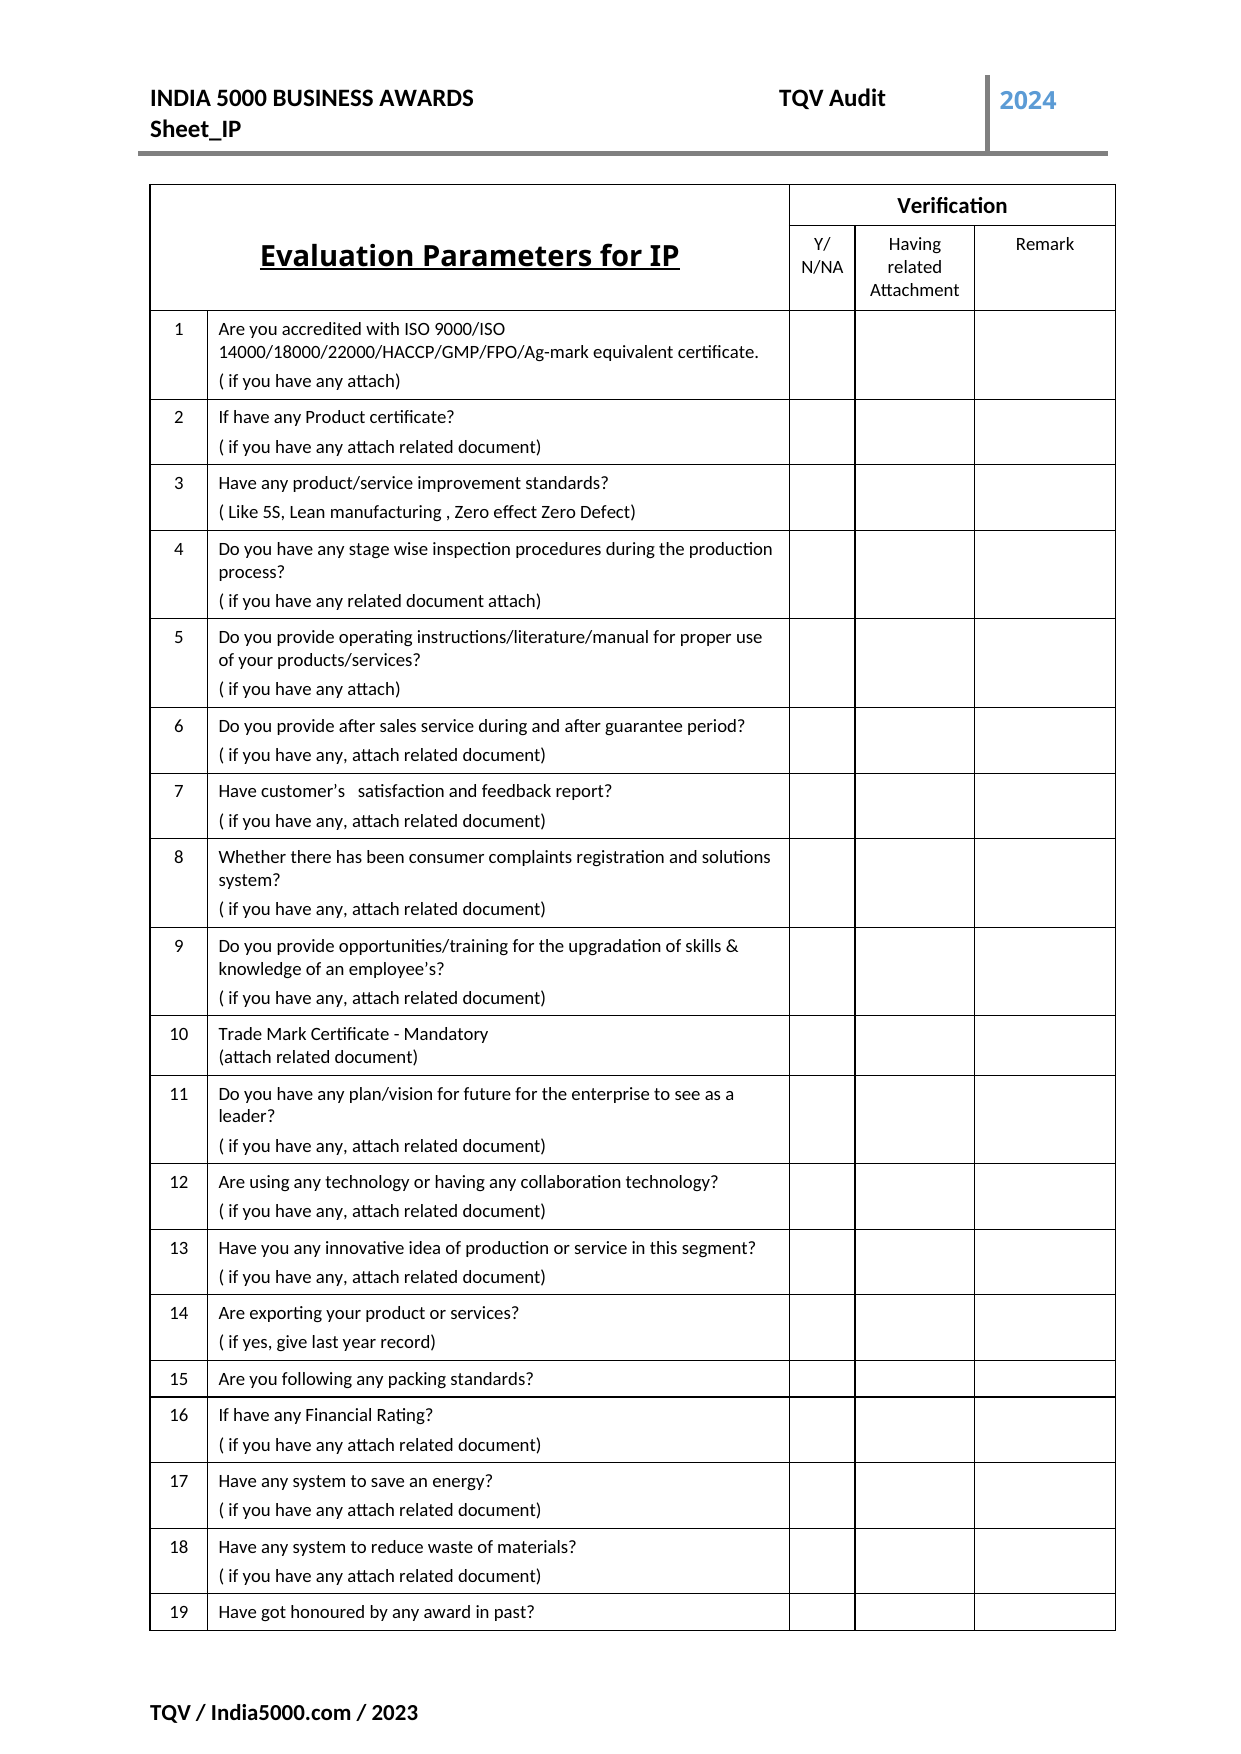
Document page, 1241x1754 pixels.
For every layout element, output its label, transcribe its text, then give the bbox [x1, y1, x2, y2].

table_cell [975, 1016, 1115, 1074]
table_cell Are you accredited with ISO 9000/ISO 14000/18000/22000/HACCP/GMP/FPO/Ag-mark equivalent certificate. ( if you have any attach) [208, 311, 789, 398]
table_cell [975, 311, 1115, 398]
table_cell [975, 1361, 1115, 1396]
table_cell 14 [151, 1295, 207, 1360]
table_cell 4 [151, 531, 207, 618]
table_cell 2 [151, 400, 207, 464]
table_cell Having related Attachment [856, 226, 974, 310]
table_cell Whether there has been consumer complaints registration and solutions system? ( if you have any, attach related document) [208, 839, 789, 927]
table_cell [975, 1398, 1115, 1462]
table_cell 8 [151, 839, 207, 927]
table_cell [856, 774, 974, 838]
table_cell [975, 1076, 1115, 1163]
table_cell [790, 1529, 854, 1593]
table_cell [790, 465, 854, 530]
table_cell Have any system to save an energy? ( if you have any attach related document) [208, 1463, 789, 1528]
table_cell [856, 708, 974, 772]
table_cell [790, 1016, 854, 1074]
table_cell [856, 839, 974, 927]
table_cell 13 [151, 1230, 207, 1294]
table_cell Y/N/NA [790, 226, 854, 310]
table_cell [856, 1016, 974, 1074]
table_cell [975, 465, 1115, 530]
table_cell 7 [151, 774, 207, 838]
table_cell 10 [151, 1016, 207, 1074]
table_cell 12 [151, 1164, 207, 1229]
table_cell [856, 400, 974, 464]
table_cell Remark [975, 226, 1115, 310]
table_header Evaluation Parameters for IP [151, 185, 789, 310]
table_cell [790, 619, 854, 707]
table_cell 18 [151, 1529, 207, 1593]
table_cell [790, 928, 854, 1015]
table_cell [856, 1361, 974, 1396]
table_cell [856, 1076, 974, 1163]
table_cell [856, 1594, 974, 1630]
table_cell Do you provide after sales service during and after guarantee period? ( if you have any, attach related document) [208, 708, 789, 772]
table_cell [975, 400, 1115, 464]
table_header Verification [790, 185, 1115, 225]
table_cell Do you provide opportunities/training for the upgradation of skills & knowledge of an employee’s? ( if you have any, attach related document) [208, 928, 789, 1015]
table_cell [790, 839, 854, 927]
table_cell [975, 774, 1115, 838]
table_cell [975, 619, 1115, 707]
table_cell [790, 1295, 854, 1360]
table_cell [856, 465, 974, 530]
table_cell [975, 1463, 1115, 1528]
table_cell If have any Financial Rating? ( if you have any attach related document) [208, 1398, 789, 1462]
table_cell Are using any technology or having any collaboration technology? ( if you have any, attach related document) [208, 1164, 789, 1229]
table_cell [975, 1230, 1115, 1294]
table_cell [975, 839, 1115, 927]
table_cell [856, 1398, 974, 1462]
table_cell [790, 1398, 854, 1462]
table_cell [856, 1295, 974, 1360]
table_cell [790, 311, 854, 398]
table_cell [790, 1463, 854, 1528]
table_cell [856, 311, 974, 398]
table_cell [208, 1594, 789, 1630]
table_cell 9 [151, 928, 207, 1015]
table_cell [856, 928, 974, 1015]
table_cell [790, 708, 854, 772]
table_cell [856, 1463, 974, 1528]
table_cell [856, 619, 974, 707]
table_cell Trade Mark Certificate - Mandatory (attach related document) [208, 1016, 789, 1074]
table_cell Have any product/service improvement standards? ( Like 5S, Lean manufacturing , Zero effect Zero Defect) [208, 465, 789, 530]
table_cell 16 [151, 1398, 207, 1462]
table_cell [790, 1361, 854, 1396]
table_cell [856, 1230, 974, 1294]
table_cell 17 [151, 1463, 207, 1528]
table_cell [975, 1295, 1115, 1360]
table_cell If have any Product certificate? ( if you have any attach related document) [208, 400, 789, 464]
table_cell [975, 928, 1115, 1015]
table_cell 15 [151, 1361, 207, 1396]
table_cell 5 [151, 619, 207, 707]
table_cell 3 [151, 465, 207, 530]
table_cell [790, 774, 854, 838]
table_cell [856, 531, 974, 618]
table_cell [975, 1594, 1115, 1630]
table_cell [975, 708, 1115, 772]
table_cell [790, 1594, 854, 1630]
table_cell [790, 400, 854, 464]
table_cell Do you provide operating instructions/literature/manual for proper use of your products/services? ( if you have any attach) [208, 619, 789, 707]
table_cell [790, 1076, 854, 1163]
table_cell [856, 1529, 974, 1593]
table_cell 19 [151, 1594, 207, 1630]
table_cell [975, 1164, 1115, 1229]
table_cell [790, 1164, 854, 1229]
table_cell [856, 1164, 974, 1229]
table_cell Have customer’s satisfaction and feedback report? ( if you have any, attach related document) [208, 774, 789, 838]
table_cell Have you any innovative idea of production or service in this segment? ( if you have any, attach related document) [208, 1230, 789, 1294]
table_cell 6 [151, 708, 207, 772]
table_cell Are exporting your product or services? ( if yes, give last year record) [208, 1295, 789, 1360]
table_cell 1 [151, 311, 207, 398]
table_cell [975, 531, 1115, 618]
table_cell Do you have any plan/vision for future for the enterprise to see as a leader? ( if you have any, attach related document) [208, 1076, 789, 1163]
table_cell Are you following any packing standards? [208, 1361, 789, 1396]
table_cell [975, 1529, 1115, 1593]
table_cell [790, 531, 854, 618]
table_cell Do you have any stage wise inspection procedures during the production process? ( if you have any related document attach) [208, 531, 789, 618]
table_cell [790, 1230, 854, 1294]
table_cell Have any system to reduce waste of materials? ( if you have any attach related document) [208, 1529, 789, 1593]
table_cell 11 [151, 1076, 207, 1163]
